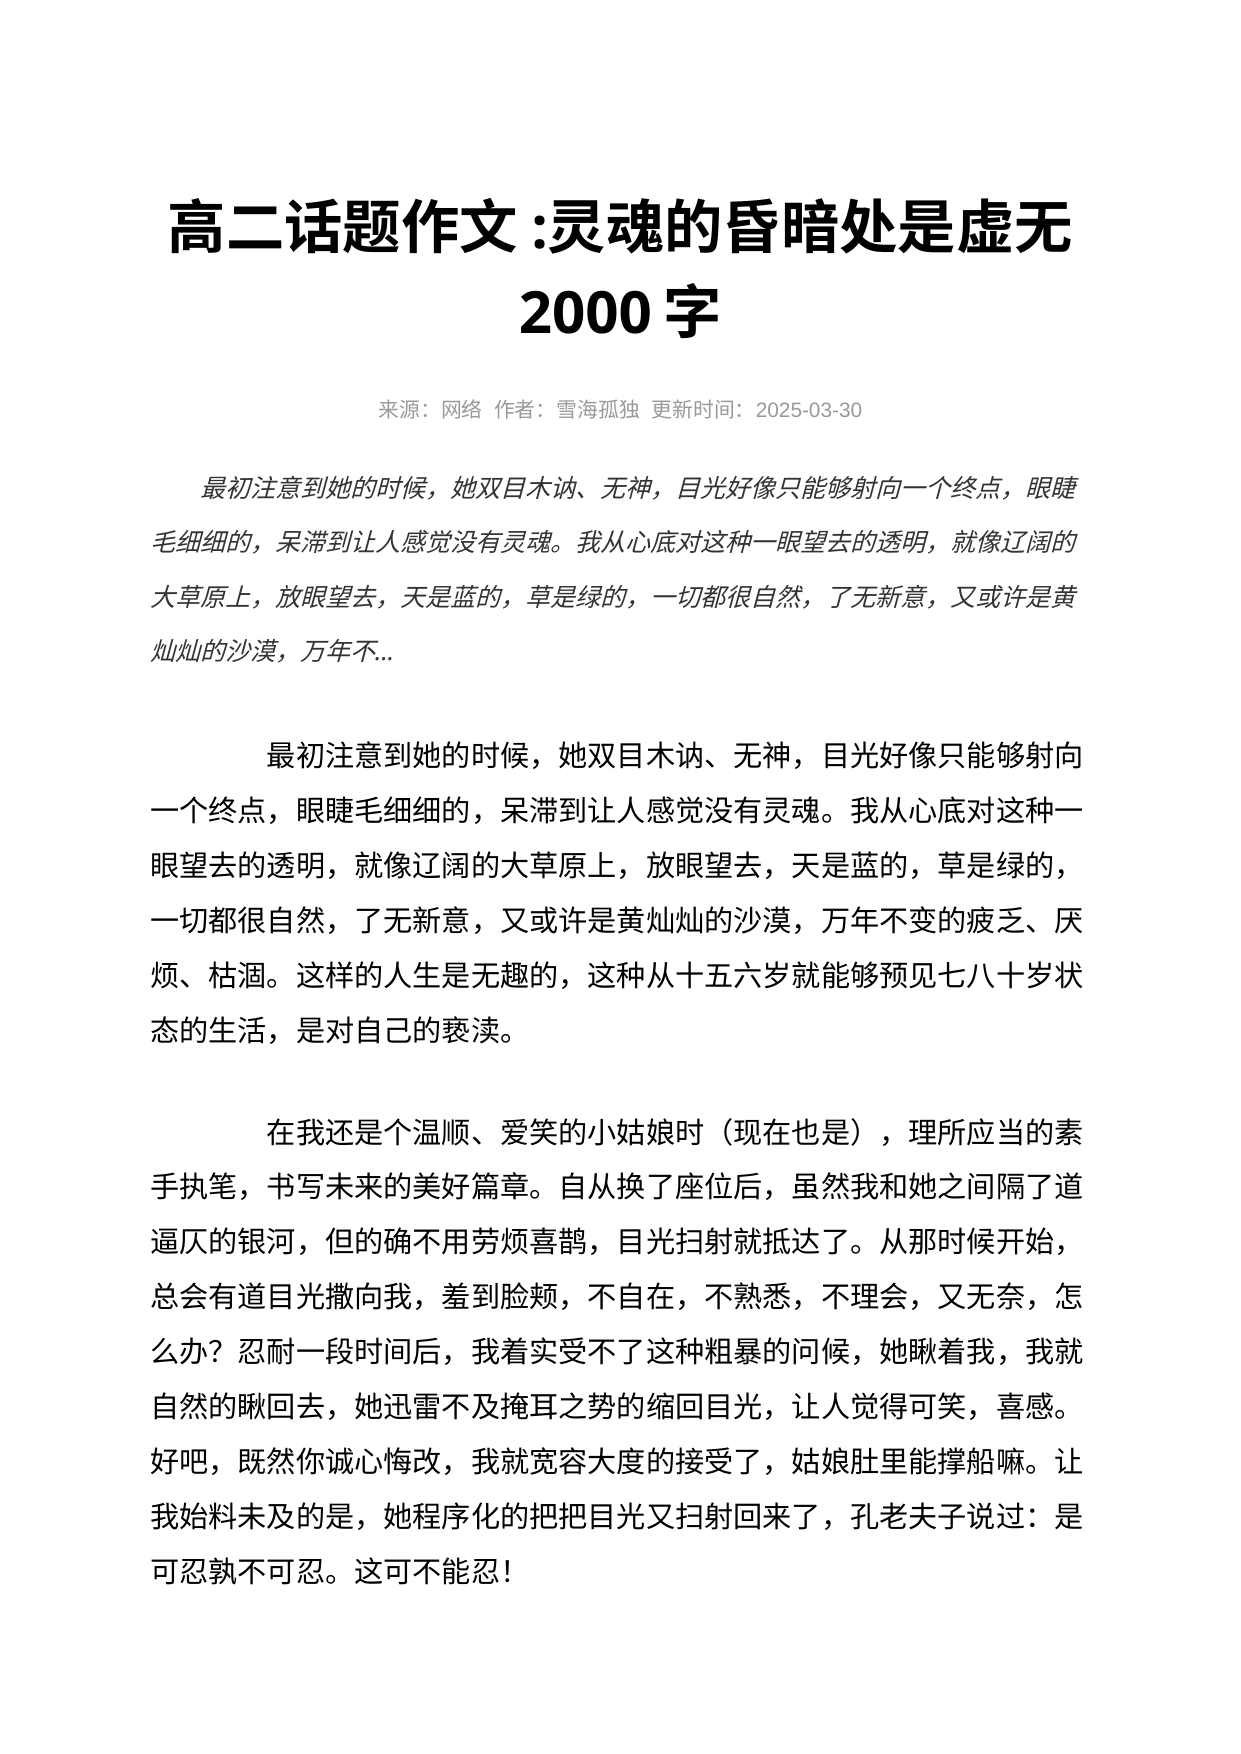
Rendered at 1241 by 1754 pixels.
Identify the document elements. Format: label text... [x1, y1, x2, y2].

subtitle 高二话题作文 :灵魂的昏暗处是虚无2000字 [150, 181, 1090, 351]
text 最初注意到她的时候，她双目木讷、无神，目光好像只能够射向一个终点，眼睫毛细细的，呆滞到让人感觉没有灵魂。我从心底对这种一眼望去的透明，就像辽阔的大草原上，放眼望去，天是蓝的，草是绿的，一切都很自然，了无新意，又或许是黄灿灿的沙漠，万年不变的疲乏、厌烦、枯涸。这样的人生是无趣的，这种从十五六岁就能够预见七八十岁状态的生活，是对自己的亵渎。 [150, 733, 1090, 1050]
text 来源：网络 作者：雪海孤独 更新时间：2025-03-30 [150, 398, 1090, 422]
text 最初注意到她的时候，她双目木讷、无神，目光好像只能够射向一个终点，眼睫毛细细的，呆滞到让人感觉没有灵魂。我从心底对这种一眼望去的透明，就像辽阔的大草原上，放眼望去，天是蓝的，草是绿的，一切都很自然，了无新意，又或许是黄灿灿的沙漠，万年不... [150, 468, 1090, 668]
text 在我还是个温顺、爱笑的小姑娘时（现在也是），理所应当的素手执笔，书写未来的美好篇章。自从换了座位后，虽然我和她之间隔了道逼仄的银河，但的确不用劳烦喜鹊，目光扫射就抵达了。从那时候开始，总会有道目光撒向我，羞到脸颊，不自在，不熟悉，不理会，又无奈，怎么办？忍耐一段时间后，我着实受不了这种粗暴的问候，她瞅着我，我就自然的瞅回去，她迅雷不及掩耳之势的缩回目光，让人觉得可笑，喜感。好吧，既然你诚心悔改，我就宽容大度的接受了，姑娘肚里能撑船嘛。让我始料未及的是，她程序化的把把目光又扫射回来了，孔老夫子说过：是可忍孰不可忍。这可不能忍！ [150, 1109, 1090, 1591]
